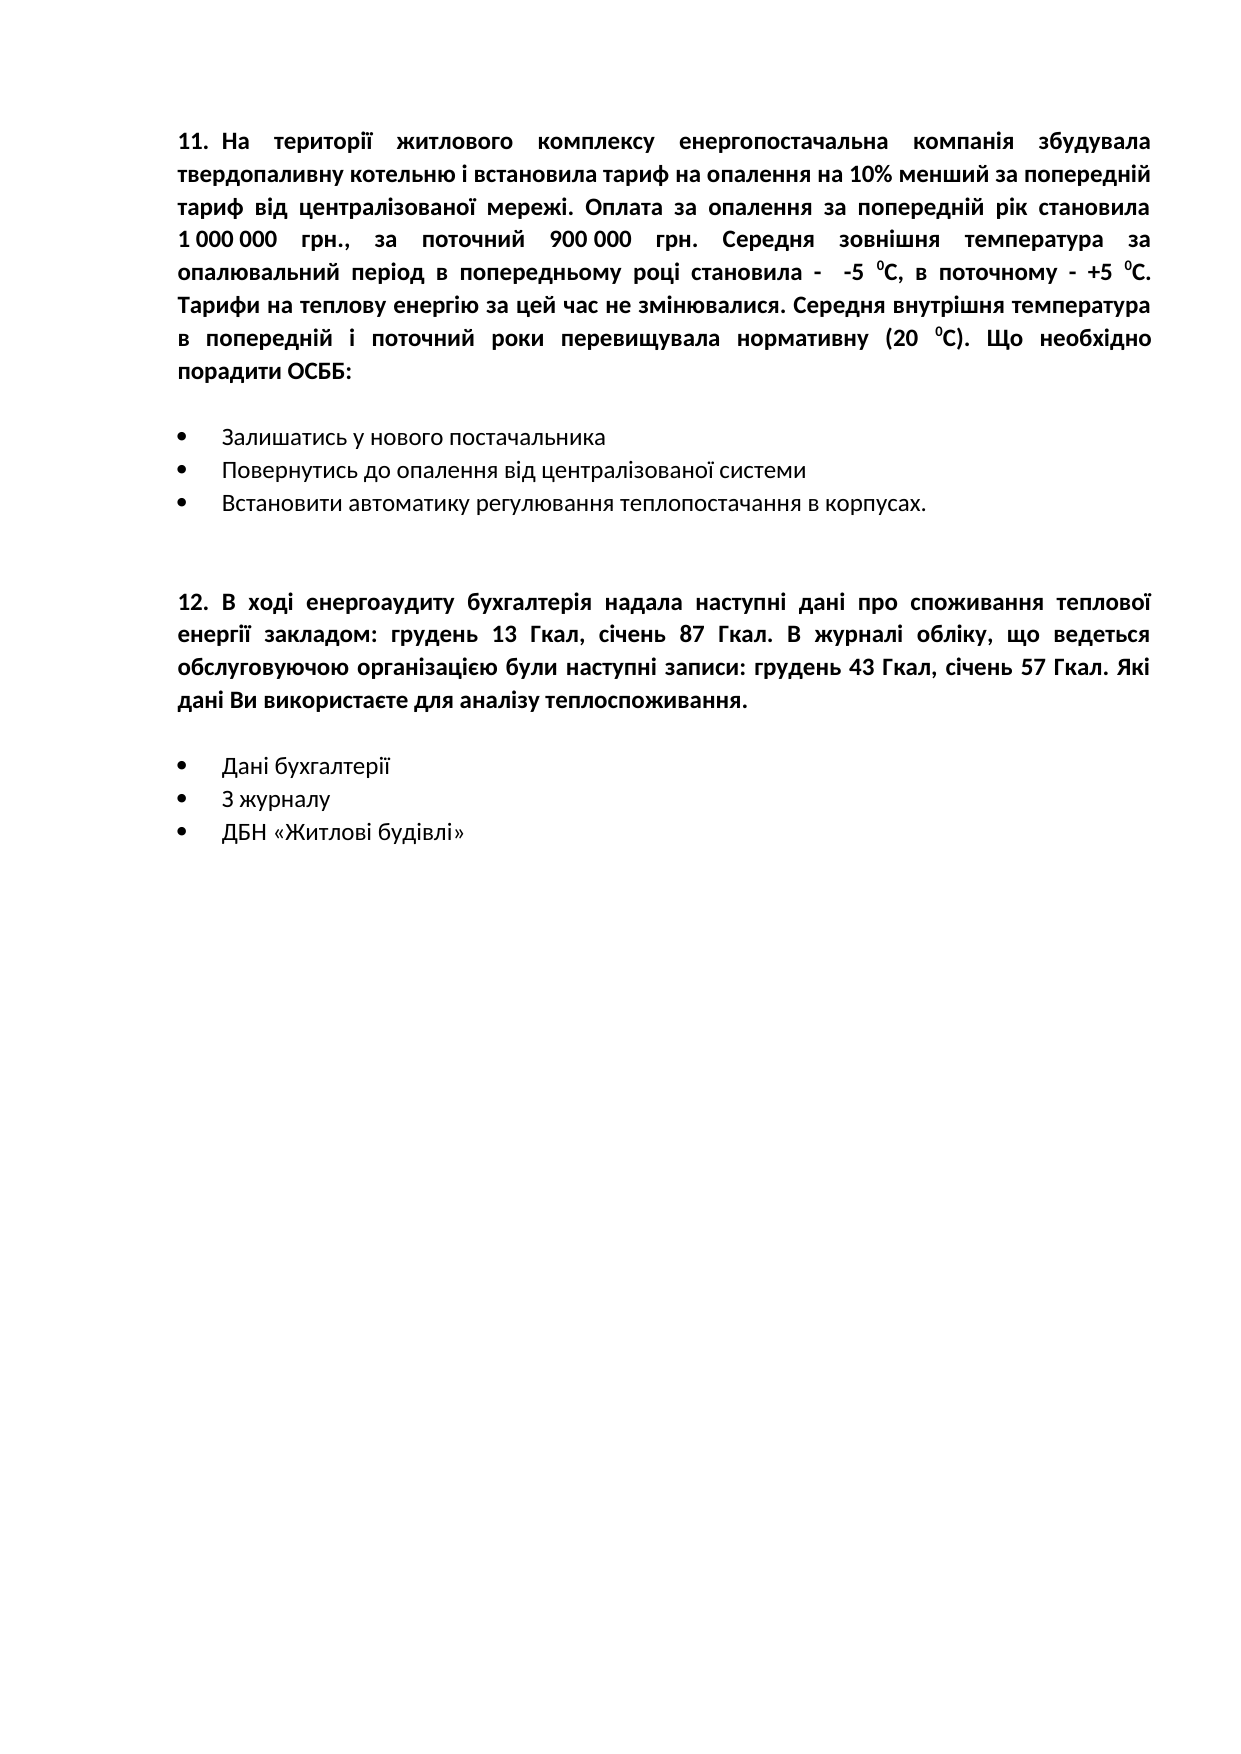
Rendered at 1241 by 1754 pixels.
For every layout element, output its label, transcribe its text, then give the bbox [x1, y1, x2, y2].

list В ході енергоаудиту бухгалтерія надала наступні дані про споживання теплової енергії закладом: грудень 13 Гкал, січень 87 Гкал. В журналі обліку, що ведеться обслуговуючою організацією були наступні записи: грудень 43 Гкал, січень 57 Гкал. Які дані Ви використаєте для аналізу теплоспоживання. [177, 586, 1152, 715]
list На території житлового комплексу енергопостачальна компанія збудувала твердопаливну котельню і встановила тариф на опалення на 10% менший за попередній тариф від централізованої мережі. Оплата за опалення за попередній рік становила 1 000 000 грн., за поточний 900 000 грн. Середня зовнішня температура за опалювальний період в попередньому році становила - -5 0С, в поточному - +5 0С. Тарифи на теплову енергію за цей час не змінювалися. Середня внутрішня температура в попередній і поточний роки перевищувала нормативну (20 0С). Що необхідно порадити ОСББ: [177, 125, 1152, 386]
list Встановити автоматику регулювання теплопостачання в корпусах. [177, 487, 1152, 517]
list З журналу [177, 783, 1152, 814]
list ДБН «Житлові будівлі» [177, 816, 1152, 847]
list Залишатись у нового постачальника [177, 421, 1152, 452]
list Дані бухгалтерії [177, 750, 1152, 781]
list Повернутись до опалення від централізованої системи [177, 454, 1152, 484]
